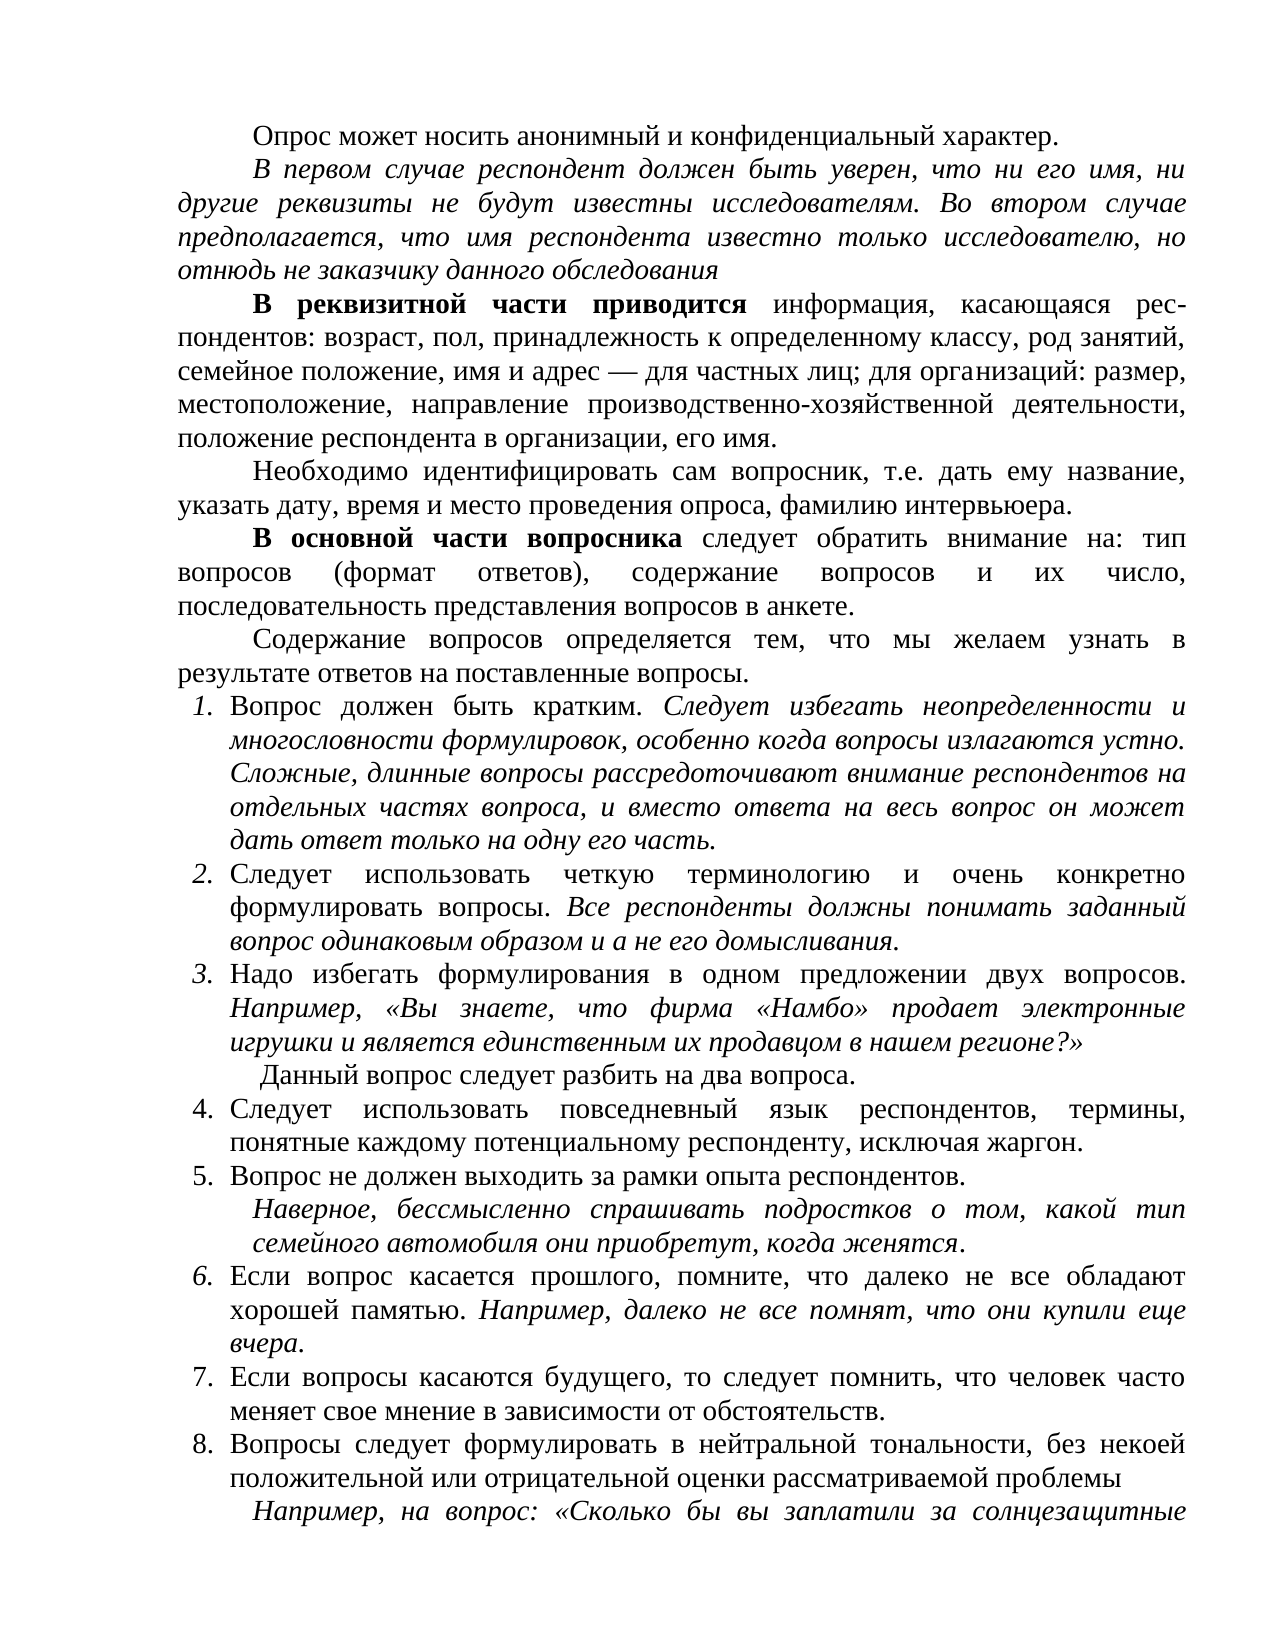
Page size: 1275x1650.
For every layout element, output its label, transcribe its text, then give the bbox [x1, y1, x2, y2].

text Наверное, бессмысленно спрашивать подростков о том, какой тип семейного автомобиля они приобретут, когда женятся. [252, 1191, 1186, 1258]
list Если вопрос касается прошлого, помните, что далеко не все обладают хорошей памятью. Например, далеко не все помнят, что они купили еще вчера. [192, 1258, 1186, 1359]
list Вопросы следует формулировать в нейтральной тональности, без некоей положительной или отрицательной оценки рассматриваемой проблемы [192, 1426, 1186, 1493]
text Данный вопрос следует разбить на два вопроса. [252, 1057, 1186, 1091]
list Следует использовать четкую терминологию и очень конкретно формулировать вопросы. Все респонденты должны понимать заданный вопрос одинаковым образом и а не его домысливания. [192, 856, 1186, 957]
list Если вопросы касаются будущего, то следует помнить, что человек часто меняет свое мнение в зависимости от обстоятельств. [192, 1359, 1186, 1426]
list Вопрос должен быть кратким. Следует избегать неопределенности и многословности формулировок, особенно когда вопросы излагаются устно. Сложные, длинные вопросы рассредоточивают внимание респондентов на отдельных частях вопроса, и вместо ответа на весь вопрос он может дать ответ только на одну его часть. [192, 688, 1186, 856]
text В основной части вопросника следует обратить внимание на: тип вопросов (формат ответов), содержание вопросов и их число, последовательность представления вопросов в анкете. [177, 521, 1186, 621]
list Вопрос не должен выходить за рамки опыта респондентов. [192, 1158, 1186, 1191]
list Надо избегать формулирования в одном предложении двух вопросов. Например, «Вы знаете, что фирма «Намбо» продает электронные игрушки и является единственным их продавцом в нашем регионе?» [192, 957, 1186, 1057]
text В реквизитной части приводится информация, касающаяся респондентов: возраст, пол, принадлежность к определенному классу, род занятий, семейное положение, имя и адрес — для частных лиц; для организаций: размер, местоположение, направление производственно-хозяйственной деятельности, положение респондента в организации, его имя. [177, 286, 1186, 453]
text В первом случае респондент должен быть уверен, что ни его имя, ни другие реквизиты не будут известны исследователям. Во втором случае предполагается, что имя респондента известно только исследователю, но отнюдь не заказчику данного обследования [177, 152, 1186, 286]
text Необходимо идентифицировать сам вопросник, т.е. дать ему название, указать дату, время и место проведения опроса, фамилию интервьюера. [177, 453, 1186, 521]
text Опрос может носить анонимный и конфиденциальный характер. [177, 118, 1186, 152]
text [177, 1493, 1186, 1527]
list Следует использовать повседневный язык респондентов, термины, понятные каждому потенциальному респонденту, исключая жаргон. [192, 1091, 1186, 1158]
text Содержание вопросов определяется тем, что мы желаем узнать в результате ответов на поставленные вопросы. [177, 621, 1186, 688]
